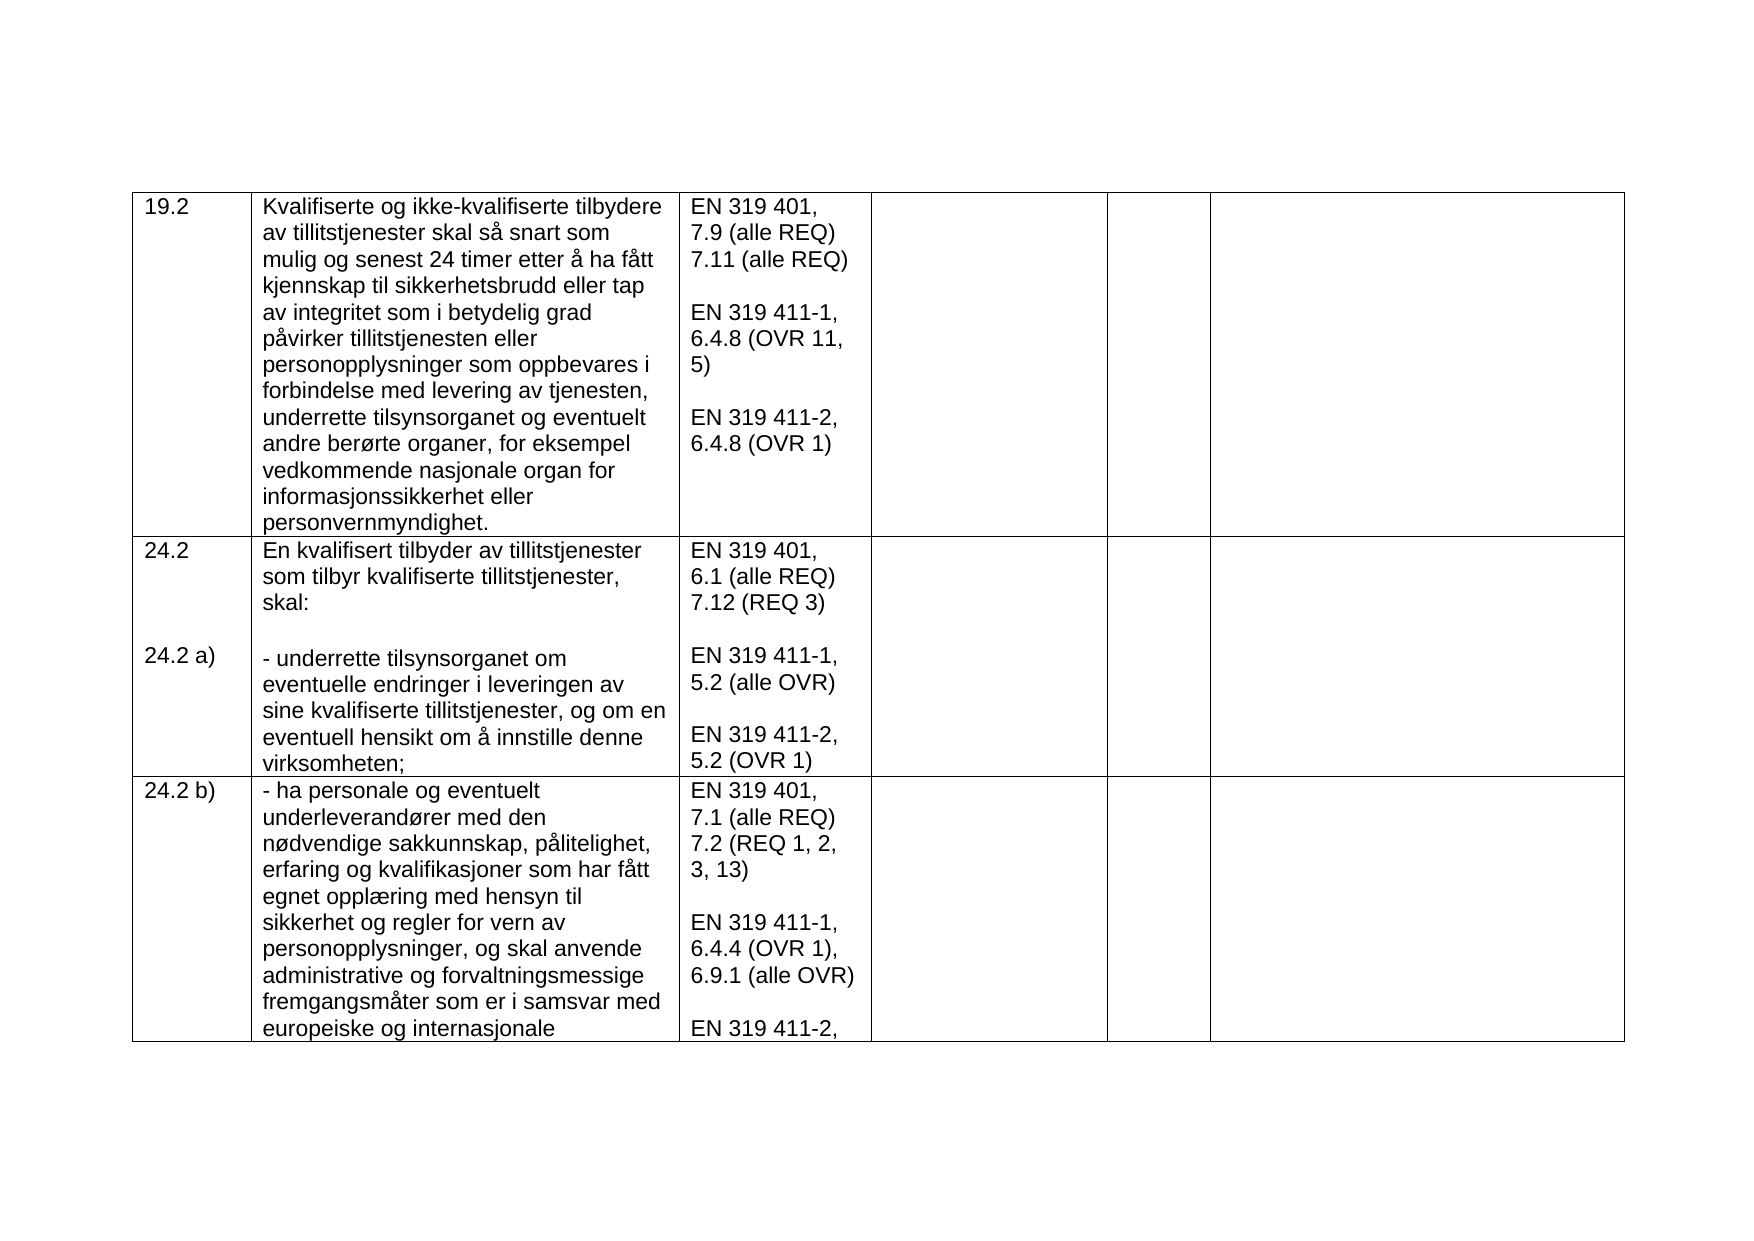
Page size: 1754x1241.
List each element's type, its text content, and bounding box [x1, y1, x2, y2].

table_cell [1108, 193, 1210, 536]
table_cell Kvalifiserte og ikke-kvalifiserte tilbydere av tillitstjenester skal så snart som mulig og senest 24 timer etter å ha fått kjennskap til sikkerhetsbrudd eller tap av integritet som i betydelig grad påvirker tillitstjenesten eller personopplysninger som oppbevares i forbindelse med levering av tjenesten, underrette tilsynsorganet og eventuelt andre berørte organer, for eksempel vedkommende nasjonale organ for informasjonssikkerhet eller personvernmyndighet. [252, 193, 679, 536]
table_cell En kvalifisert tilbyder av tillitstjenester som tilbyr kvalifiserte tillitstjenester, skal: - underrette tilsynsorganet om eventuelle endringer i leveringen av sine kvalifiserte tillitstjenester, og om en eventuell hensikt om å innstille denne virksomheten; [252, 537, 679, 776]
table_cell [1108, 777, 1210, 1041]
table_cell [872, 777, 1107, 1041]
table_cell [872, 193, 1107, 536]
table_cell 24.2 b) [133, 777, 251, 1041]
table_cell [1211, 193, 1624, 536]
table_cell 19.2 [133, 193, 251, 536]
table_cell [872, 537, 1107, 776]
table_cell [1211, 537, 1624, 776]
table_cell [1211, 777, 1624, 1041]
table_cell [680, 777, 871, 1041]
table_cell EN 319 401, 6.1 (alle REQ) 7.12 (REQ 3) EN 319 411-1, 5.2 (alle OVR) EN 319 411-2, 5.2 (OVR 1) [680, 537, 871, 776]
table_cell EN 319 401, 7.9 (alle REQ) 7.11 (alle REQ) EN 319 411-1, 6.4.8 (OVR 11, 5) EN 319 411-2, 6.4.8 (OVR 1) [680, 193, 871, 536]
table_cell 24.2 24.2 a) [133, 537, 251, 776]
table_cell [252, 777, 679, 1041]
table_cell [1108, 537, 1210, 776]
